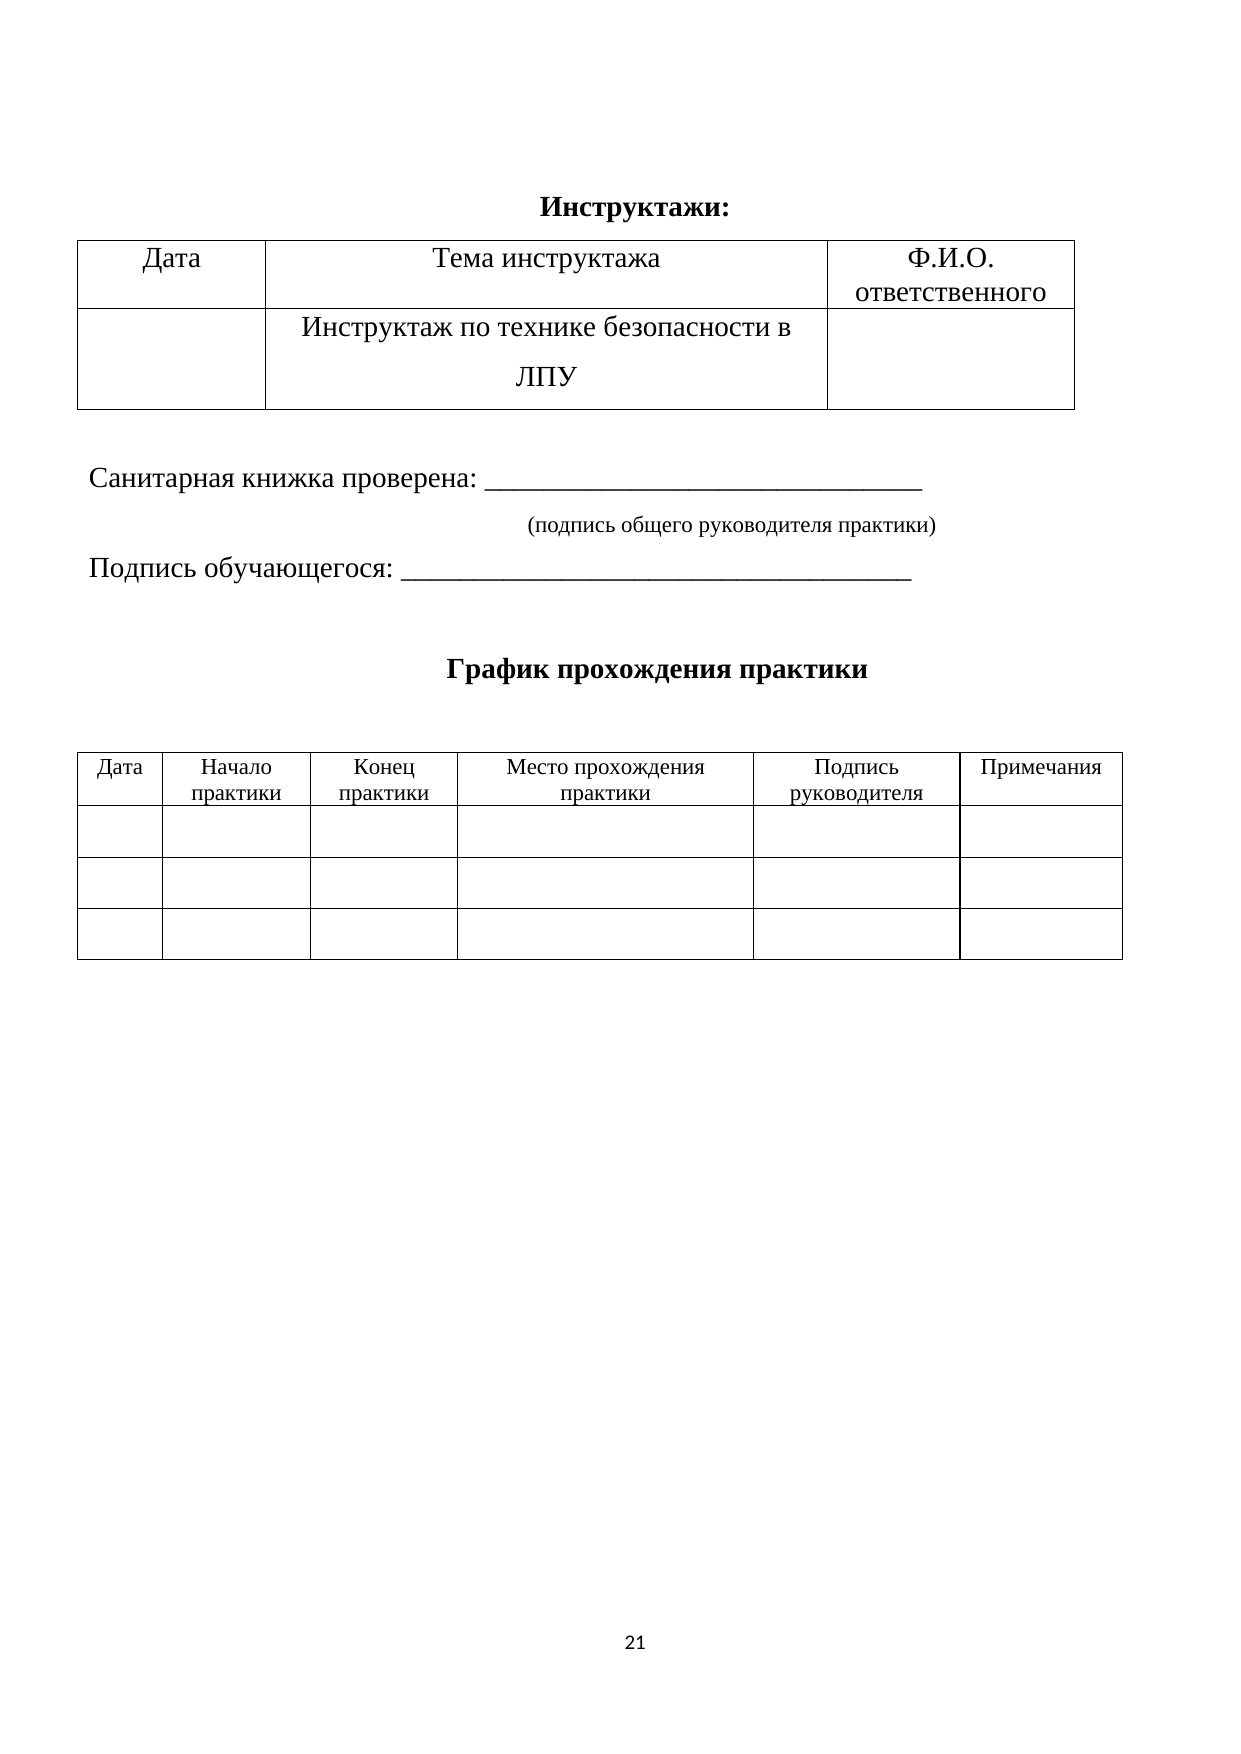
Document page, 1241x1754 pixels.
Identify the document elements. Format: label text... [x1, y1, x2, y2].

table_header Место прохождения практики [458, 753, 753, 805]
table_header Конец практики [311, 753, 457, 805]
table_cell [961, 806, 1122, 857]
table_header Дата [78, 241, 265, 308]
table_cell [311, 858, 457, 908]
table_cell [458, 858, 753, 908]
table_header Ф.И.О. ответственного [828, 241, 1074, 308]
list Санитарная книжка проверена: ______________________________ [89, 461, 1181, 494]
table_cell [163, 806, 310, 857]
table_cell [961, 909, 1122, 959]
table_cell [961, 858, 1122, 908]
table_cell [78, 806, 162, 857]
table_cell [754, 806, 959, 857]
table_cell [78, 858, 162, 908]
table_header Начало практики [163, 753, 310, 805]
table_cell [754, 858, 959, 908]
table_cell [458, 909, 753, 959]
table_header Подпись руководителя [754, 753, 959, 805]
table_cell [754, 909, 959, 959]
table_cell [78, 309, 265, 409]
table_cell [78, 909, 162, 959]
list Подпись обучающегося: ___________________________________ [89, 550, 1181, 584]
list (подпись общего руководителя практики) [89, 511, 1181, 537]
table_cell [311, 806, 457, 857]
table_header Дата [78, 753, 162, 805]
table_cell [311, 909, 457, 959]
table_cell [163, 858, 310, 908]
table_cell [163, 909, 310, 959]
text Инструктажи: [89, 189, 1181, 223]
text График прохождения практики [134, 651, 1181, 684]
table_cell Инструктаж по технике безопасности в ЛПУ [266, 309, 827, 409]
table_header Тема инструктажа [266, 241, 827, 308]
table_cell [458, 806, 753, 857]
table_header Примечания [961, 753, 1122, 805]
table_cell [828, 309, 1074, 409]
